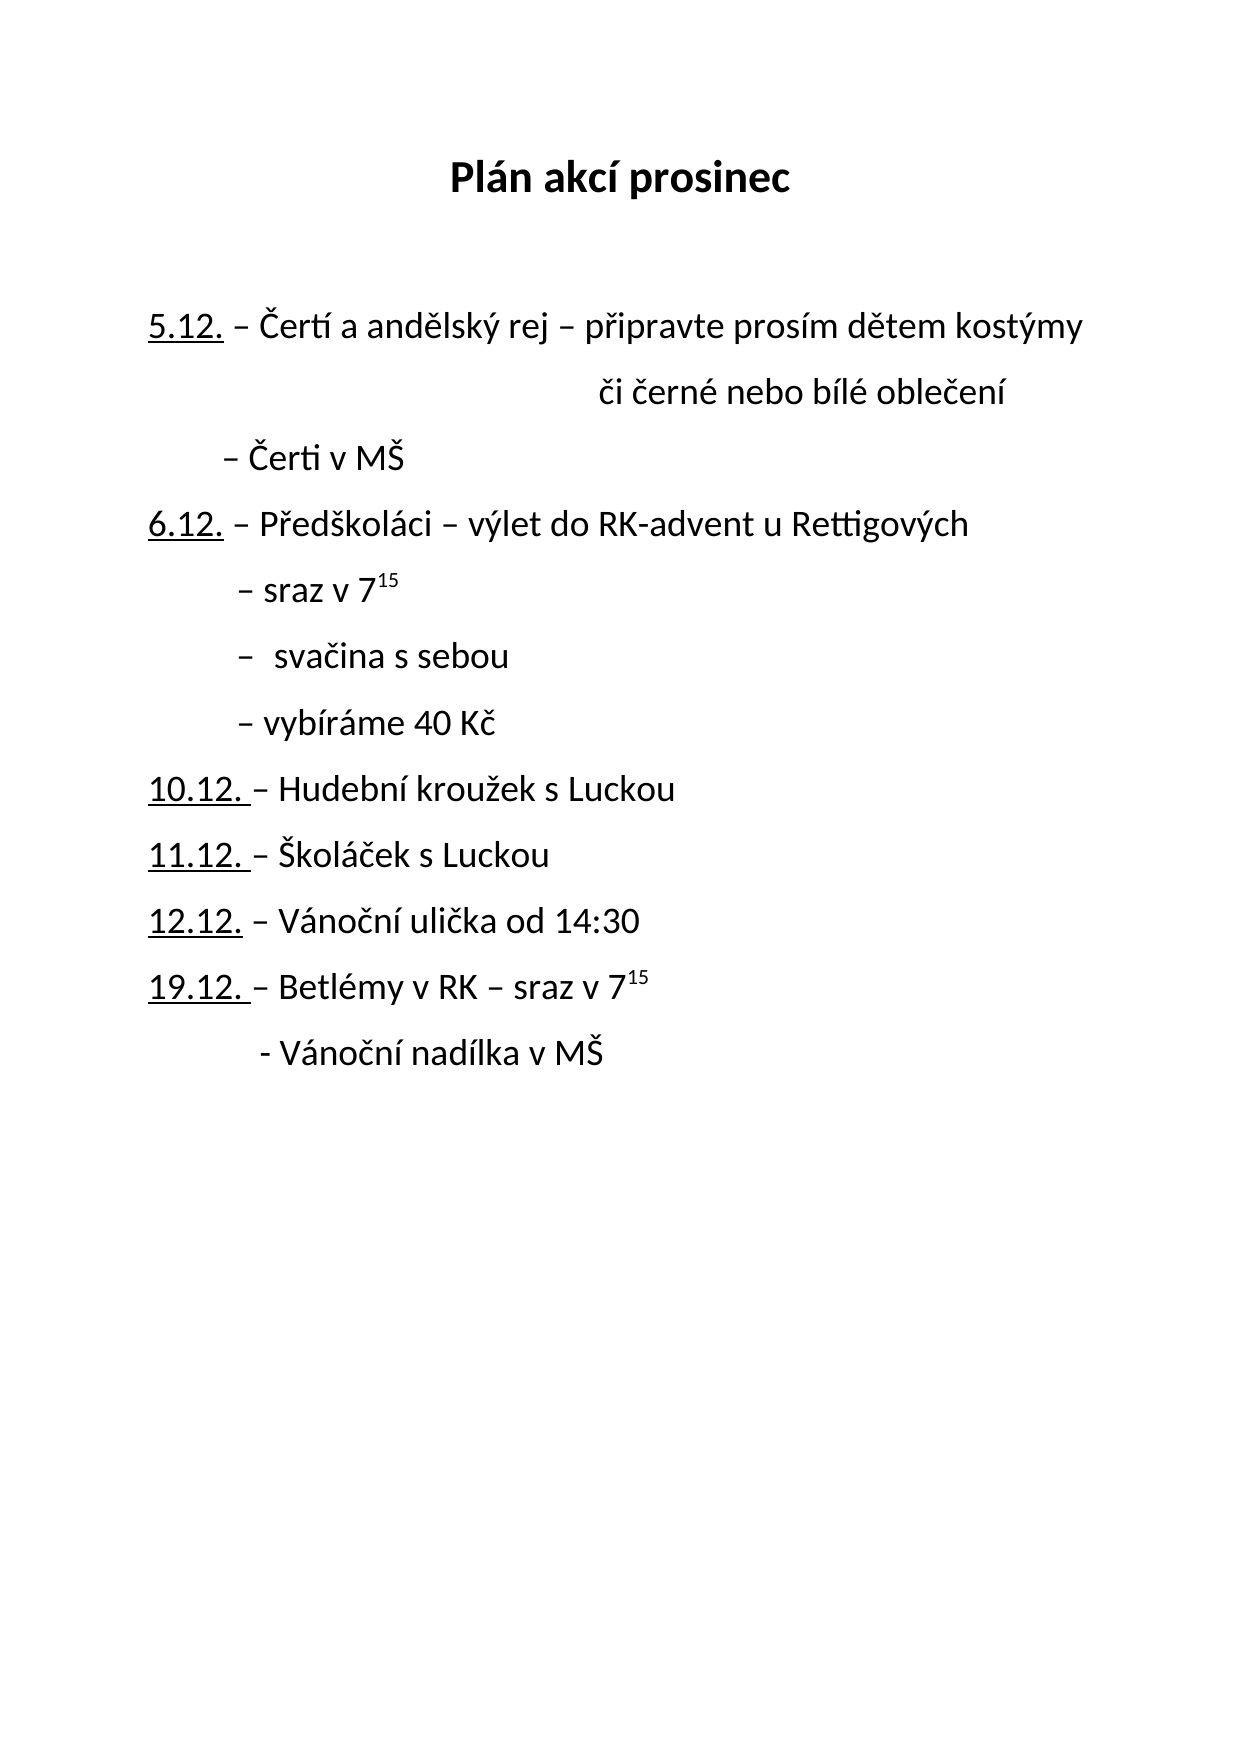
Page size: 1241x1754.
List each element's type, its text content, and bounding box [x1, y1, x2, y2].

text Plán akcí prosinec [148, 148, 1093, 203]
text či černé nebo bílé oblečení [516, 368, 1093, 413]
text 5.12. – Čertí a andělský rej – připravte prosím dětem kostýmy [148, 302, 1093, 347]
text – vybíráme 40 Kč [236, 698, 1093, 744]
text - Vánoční nadílka v MŠ [251, 1029, 1093, 1075]
text 12.12. – Vánoční ulička od 14:30 [148, 897, 1093, 943]
text 11.12. – Školáček s Luckou [148, 831, 1093, 877]
text – sraz v 715 [236, 566, 1093, 612]
text 6.12. – Předškoláci – výlet do RK-advent u Rettigových [148, 500, 1093, 546]
list svačina s sebou [236, 632, 1093, 678]
text 19.12. – Betlémy v RK – sraz v 715 [148, 963, 1093, 1009]
text – Čerti v MŠ [148, 434, 1093, 480]
text 10.12. – Hudební kroužek s Luckou [148, 764, 1093, 810]
